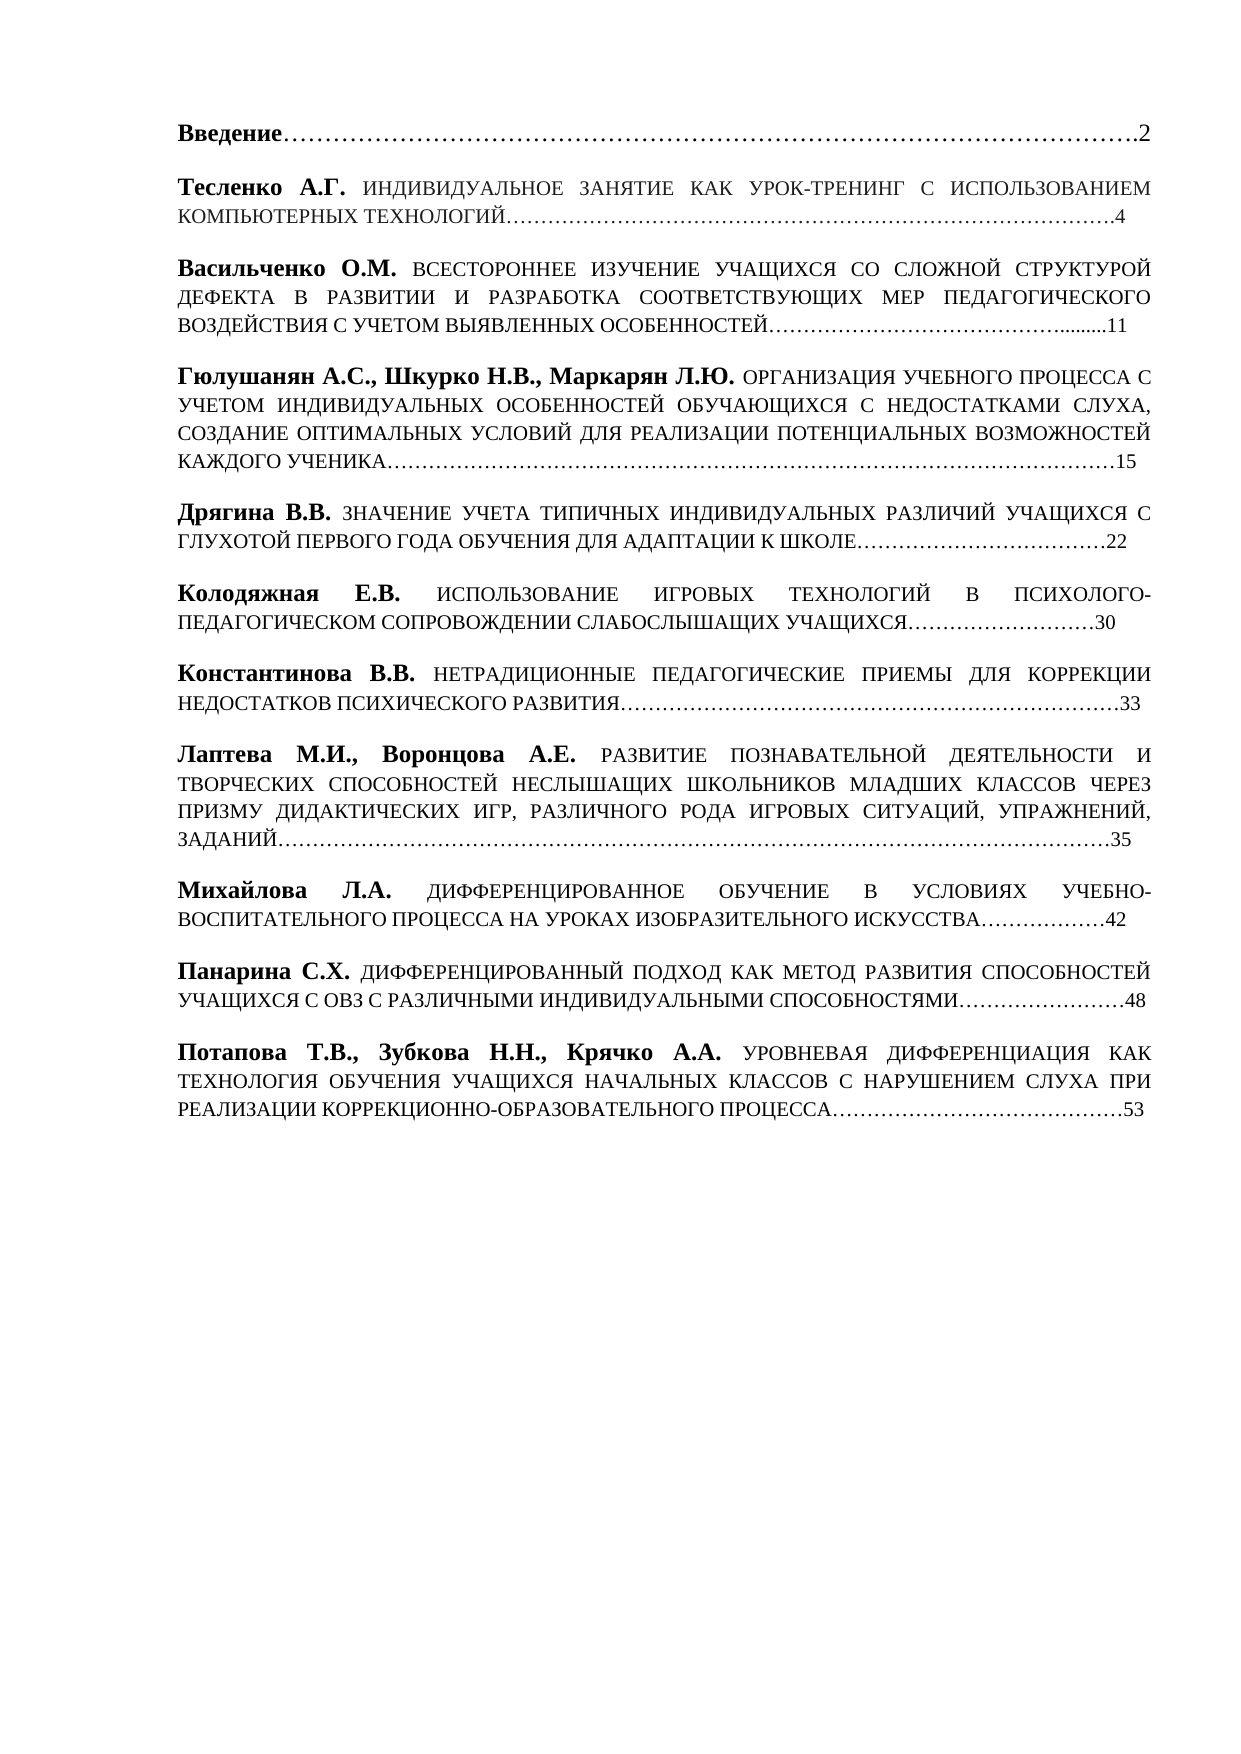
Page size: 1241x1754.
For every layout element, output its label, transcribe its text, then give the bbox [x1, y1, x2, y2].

text Панарина С.Х. ДИФФЕРЕНЦИРОВАННЫЙ ПОДХОД КАК МЕТОД РАЗВИТИЯ СПОСОБНОСТЕЙ УЧАЩИХСЯ С ОВЗ С РАЗЛИЧНЫМИ ИНДИВИДУАЛЬНЫМИ СПОСОБНОСТЯМИ……………………48 [177, 956, 1152, 1012]
text Лаптева М.И., Воронцова А.Е. РАЗВИТИЕ ПОЗНАВАТЕЛЬНОЙ ДЕЯТЕЛЬНОСТИ И ТВОРЧЕСКИХ СПОСОБНОСТЕЙ НЕСЛЫШАЩИХ ШКОЛЬНИКОВ МЛАДШИХ КЛАССОВ ЧЕРЕЗ ПРИЗМУ ДИДАКТИЧЕСКИХ ИГР, РАЗЛИЧНОГО РОДА ИГРОВЫХ СИТУАЦИЙ, УПРАЖНЕНИЙ, ЗАДАНИЙ…………………………………………………………………………………………………………35 [177, 739, 1152, 851]
text Дрягина В.В. ЗНАЧЕНИЕ УЧЕТА ТИПИЧНЫХ ИНДИВИДУАЛЬНЫХ РАЗЛИЧИЙ УЧАЩИХСЯ С ГЛУХОТОЙ ПЕРВОГО ГОДА ОБУЧЕНИЯ ДЛЯ АДАПТАЦИИ К ШКОЛЕ………………………………22 [177, 497, 1152, 553]
text Потапова Т.В., Зубкова Н.Н., Крячко А.А. УРОВНЕВАЯ ДИФФЕРЕНЦИАЦИЯ КАК ТЕХНОЛОГИЯ ОБУЧЕНИЯ УЧАЩИХСЯ НАЧАЛЬНЫХ КЛАССОВ С НАРУШЕНИЕМ СЛУХА ПРИ РЕАЛИЗАЦИИ КОРРЕКЦИОННО-ОБРАЗОВАТЕЛЬНОГО ПРОЦЕССА……………………………………53 [177, 1037, 1152, 1121]
text Гюлушанян А.С., Шкурко Н.В., Маркарян Л.Ю. ОРГАНИЗАЦИЯ УЧЕБНОГО ПРОЦЕССА С УЧЕТОМ ИНДИВИДУАЛЬНЫХ ОСОБЕННОСТЕЙ ОБУЧАЮЩИХСЯ С НЕДОСТАТКАМИ СЛУХА, СОЗДАНИЕ ОПТИМАЛЬНЫХ УСЛОВИЙ ДЛЯ РЕАЛИЗАЦИИ ПОТЕНЦИАЛЬНЫХ ВОЗМОЖНОСТЕЙ КАЖДОГО УЧЕНИКА……………………………………………………………………………………………15 [177, 361, 1152, 473]
text Введение………………………………………………………………………………………….2 [177, 118, 1152, 147]
text Тесленко А.Г. ИНДИВИДУАЛЬНОЕ ЗАНЯТИЕ КАК УРОК-ТРЕНИНГ С ИСПОЛЬЗОВАНИЕМ КОМПЬЮТЕРНЫХ ТЕХНОЛОГИЙ…………………………………………………………………………….4 [177, 172, 1152, 228]
text Михайлова Л.А. ДИФФЕРЕНЦИРОВАННОЕ ОБУЧЕНИЕ В УСЛОВИЯХ УЧЕБНО-ВОСПИТАТЕЛЬНОГО ПРОЦЕССА НА УРОКАХ ИЗОБРАЗИТЕЛЬНОГО ИСКУССТВА………………42 [177, 875, 1152, 931]
text Колодяжная Е.В. ИСПОЛЬЗОВАНИЕ ИГРОВЫХ ТЕХНОЛОГИЙ В ПСИХОЛОГО-ПЕДАГОГИЧЕСКОМ СОПРОВОЖДЕНИИ СЛАБОСЛЫШАЩИХ УЧАЩИХСЯ………………………30 [177, 578, 1152, 634]
text Васильченко О.М. ВСЕСТОРОННЕЕ ИЗУЧЕНИЕ УЧАЩИХСЯ СО СЛОЖНОЙ СТРУКТУРОЙ ДЕФЕКТА В РАЗВИТИИ И РАЗРАБОТКА СООТВЕТСТВУЮЩИХ МЕР ПЕДАГОГИЧЕСКОГО ВОЗДЕЙСТВИЯ С УЧЕТОМ ВЫЯВЛЕННЫХ ОСОБЕННОСТЕЙ…………………………………….........11 [177, 253, 1152, 337]
text Константинова В.В. НЕТРАДИЦИОННЫЕ ПЕДАГОГИЧЕСКИЕ ПРИЕМЫ ДЛЯ КОРРЕКЦИИ НЕДОСТАТКОВ ПСИХИЧЕСКОГО РАЗВИТИЯ………………………………………………………………33 [177, 658, 1152, 715]
